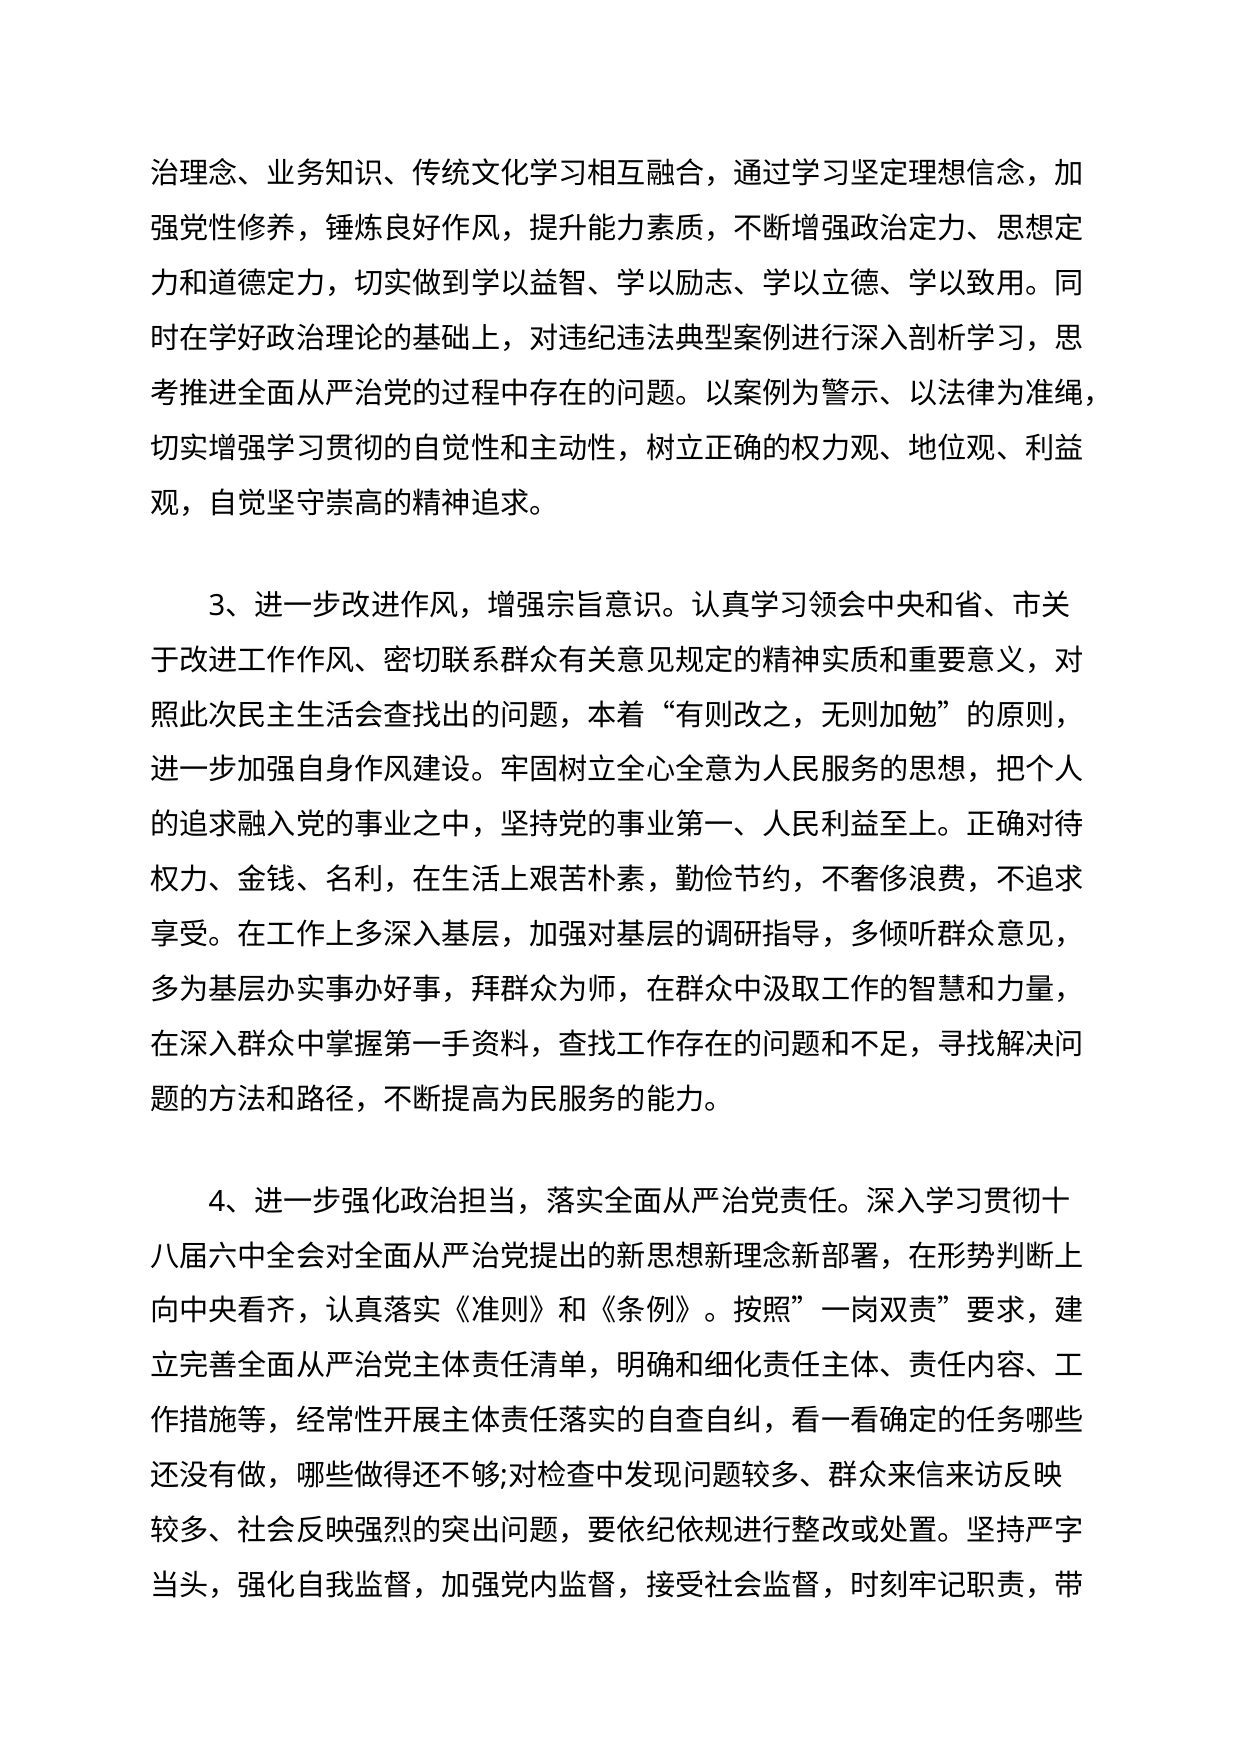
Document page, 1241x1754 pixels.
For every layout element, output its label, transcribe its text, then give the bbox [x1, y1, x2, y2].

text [150, 150, 1090, 522]
text 3、进一步改进作风，增强宗旨意识。认真学习领会中央和省、市关于改进工作作风、密切联系群众有关意见规定的精神实质和重要意义，对照此次民主生活会查找出的问题，本着“有则改之，无则加勉”的原则，进一步加强自身作风建设。牢固树立全心全意为人民服务的思想，把个人的追求融入党的事业之中，坚持党的事业第一、人民利益至上。正确对待权力、金钱、名利，在生活上艰苦朴素，勤俭节约，不奢侈浪费，不追求享受。在工作上多深入基层，加强对基层的调研指导，多倾听群众意见，多为基层办实事办好事，拜群众为师，在群众中汲取工作的智慧和力量，在深入群众中掌握第一手资料，查找工作存在的问题和不足，寻找解决问题的方法和路径，不断提高为民服务的能力。 [150, 581, 1090, 1118]
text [150, 1177, 1090, 1604]
